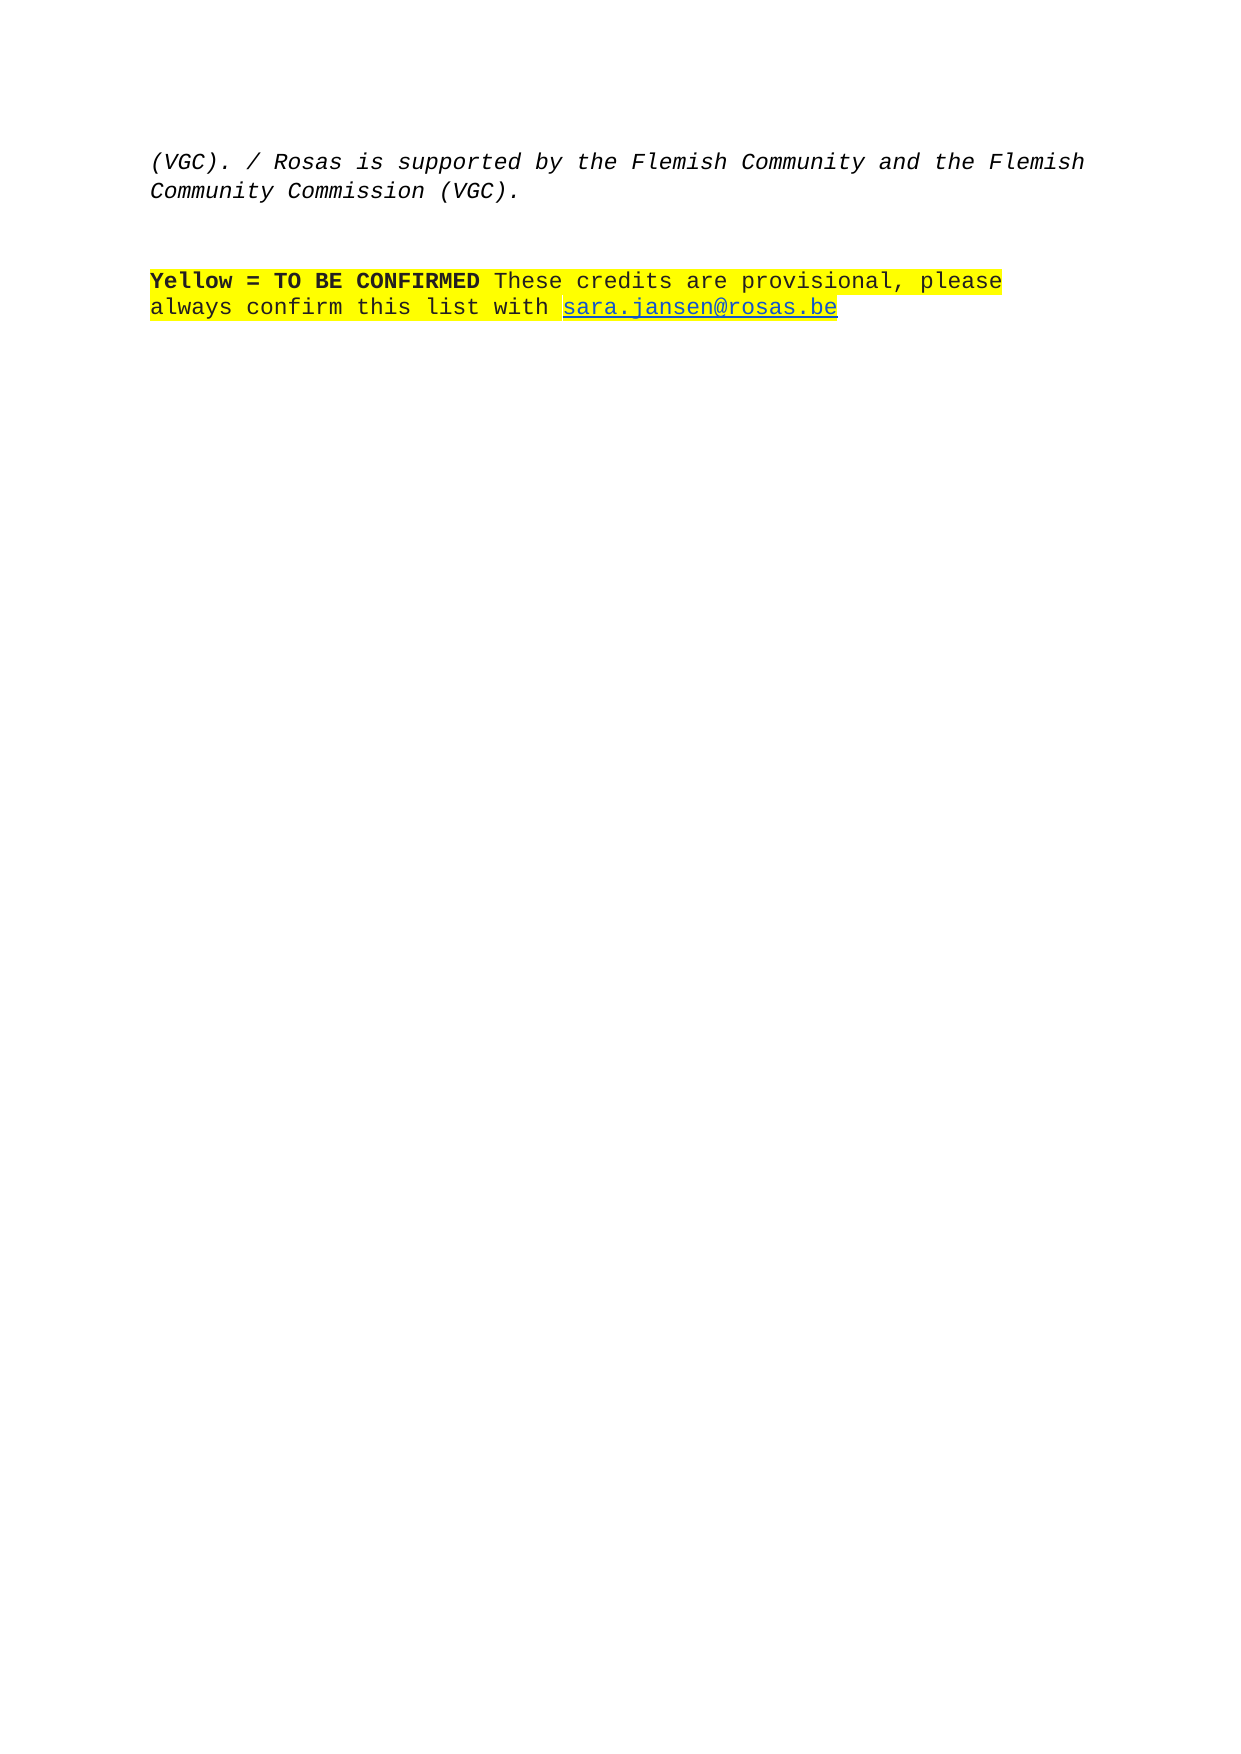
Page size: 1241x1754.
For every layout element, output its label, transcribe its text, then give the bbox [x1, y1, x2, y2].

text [150, 150, 1090, 206]
text Yellow = TO BE CONFIRMED These credits are provisional, please always confirm this list with sara.jansen@rosas.be [150, 269, 1090, 346]
